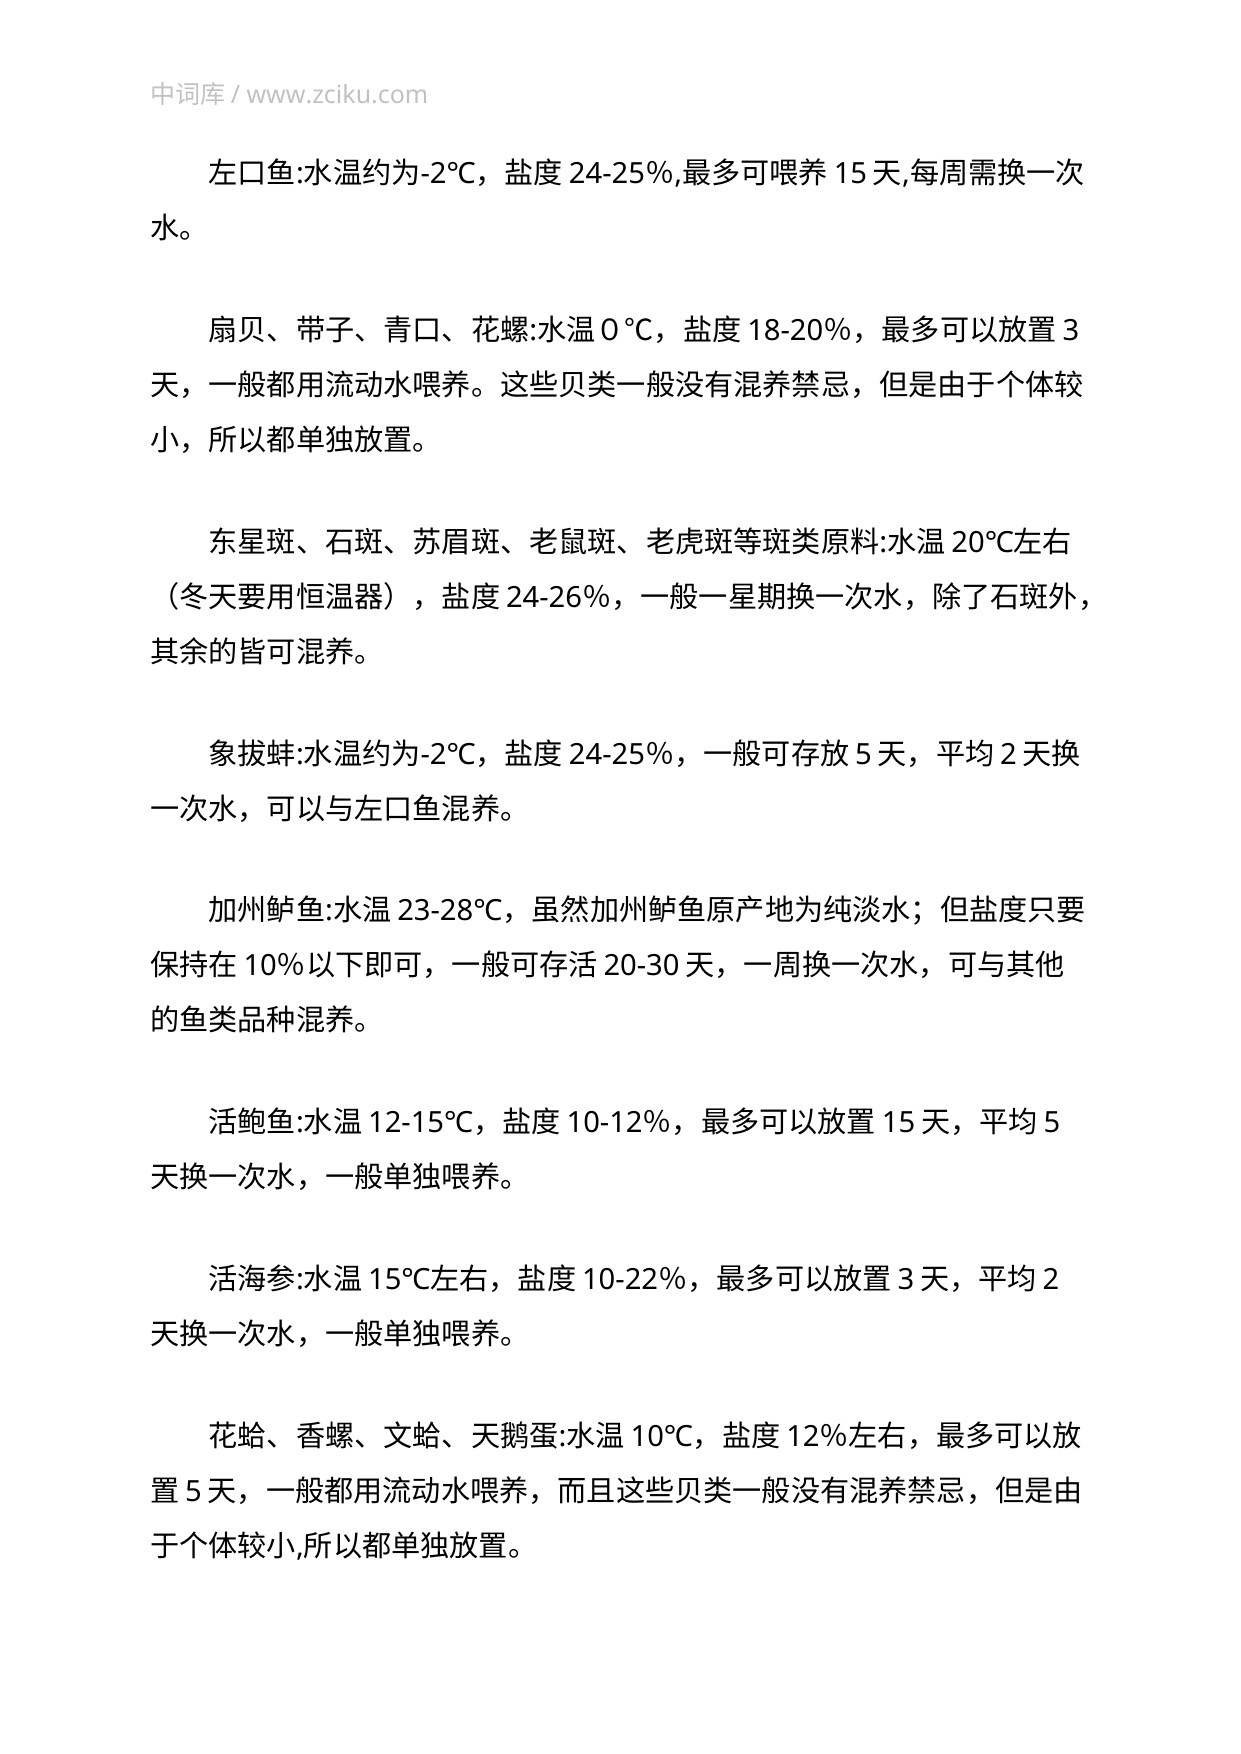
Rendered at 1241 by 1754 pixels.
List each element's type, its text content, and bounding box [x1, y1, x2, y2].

text 加州鲈鱼:水温23-28℃，虽然加州鲈鱼原产地为纯淡水；但盐度只要保持在10％以下即可，一般可存活20-30天，一周换一次水，可与其他的鱼类品种混养。 [150, 887, 1090, 1039]
text 活海参:水温15℃左右，盐度10-22％，最多可以放置3天，平均2天换一次水，一般单独喂养。 [150, 1256, 1090, 1353]
text 活鲍鱼:水温12-15℃，盐度10-12％，最多可以放置15天，平均5天换一次水，一般单独喂养。 [150, 1099, 1090, 1196]
text 左口鱼:水温约为-2℃，盐度24-25％,最多可喂养15天,每周需换一次水。 [150, 150, 1090, 247]
text 东星斑、石斑、苏眉斑、老鼠斑、老虎斑等斑类原料:水温20℃左右（冬天要用恒温器），盐度24-26％，一般一星期换一次水，除了石斑外，其余的皆可混养。 [150, 518, 1090, 671]
text 花蛤、香螺、文蛤、天鹅蛋:水温10℃，盐度12％左右，最多可以放置5天，一般都用流动水喂养，而且这些贝类一般没有混养禁忌，但是由于个体较小,所以都单独放置。 [150, 1412, 1090, 1565]
text 扇贝、带子、青口、花螺:水温０℃，盐度18-20％，最多可以放置3天，一般都用流动水喂养。这些贝类一般没有混养禁忌，但是由于个体较小，所以都单独放置。 [150, 307, 1090, 459]
text 象拔蚌:水温约为-2℃，盐度24-25％，一般可存放5天，平均2天换一次水，可以与左口鱼混养。 [150, 730, 1090, 827]
